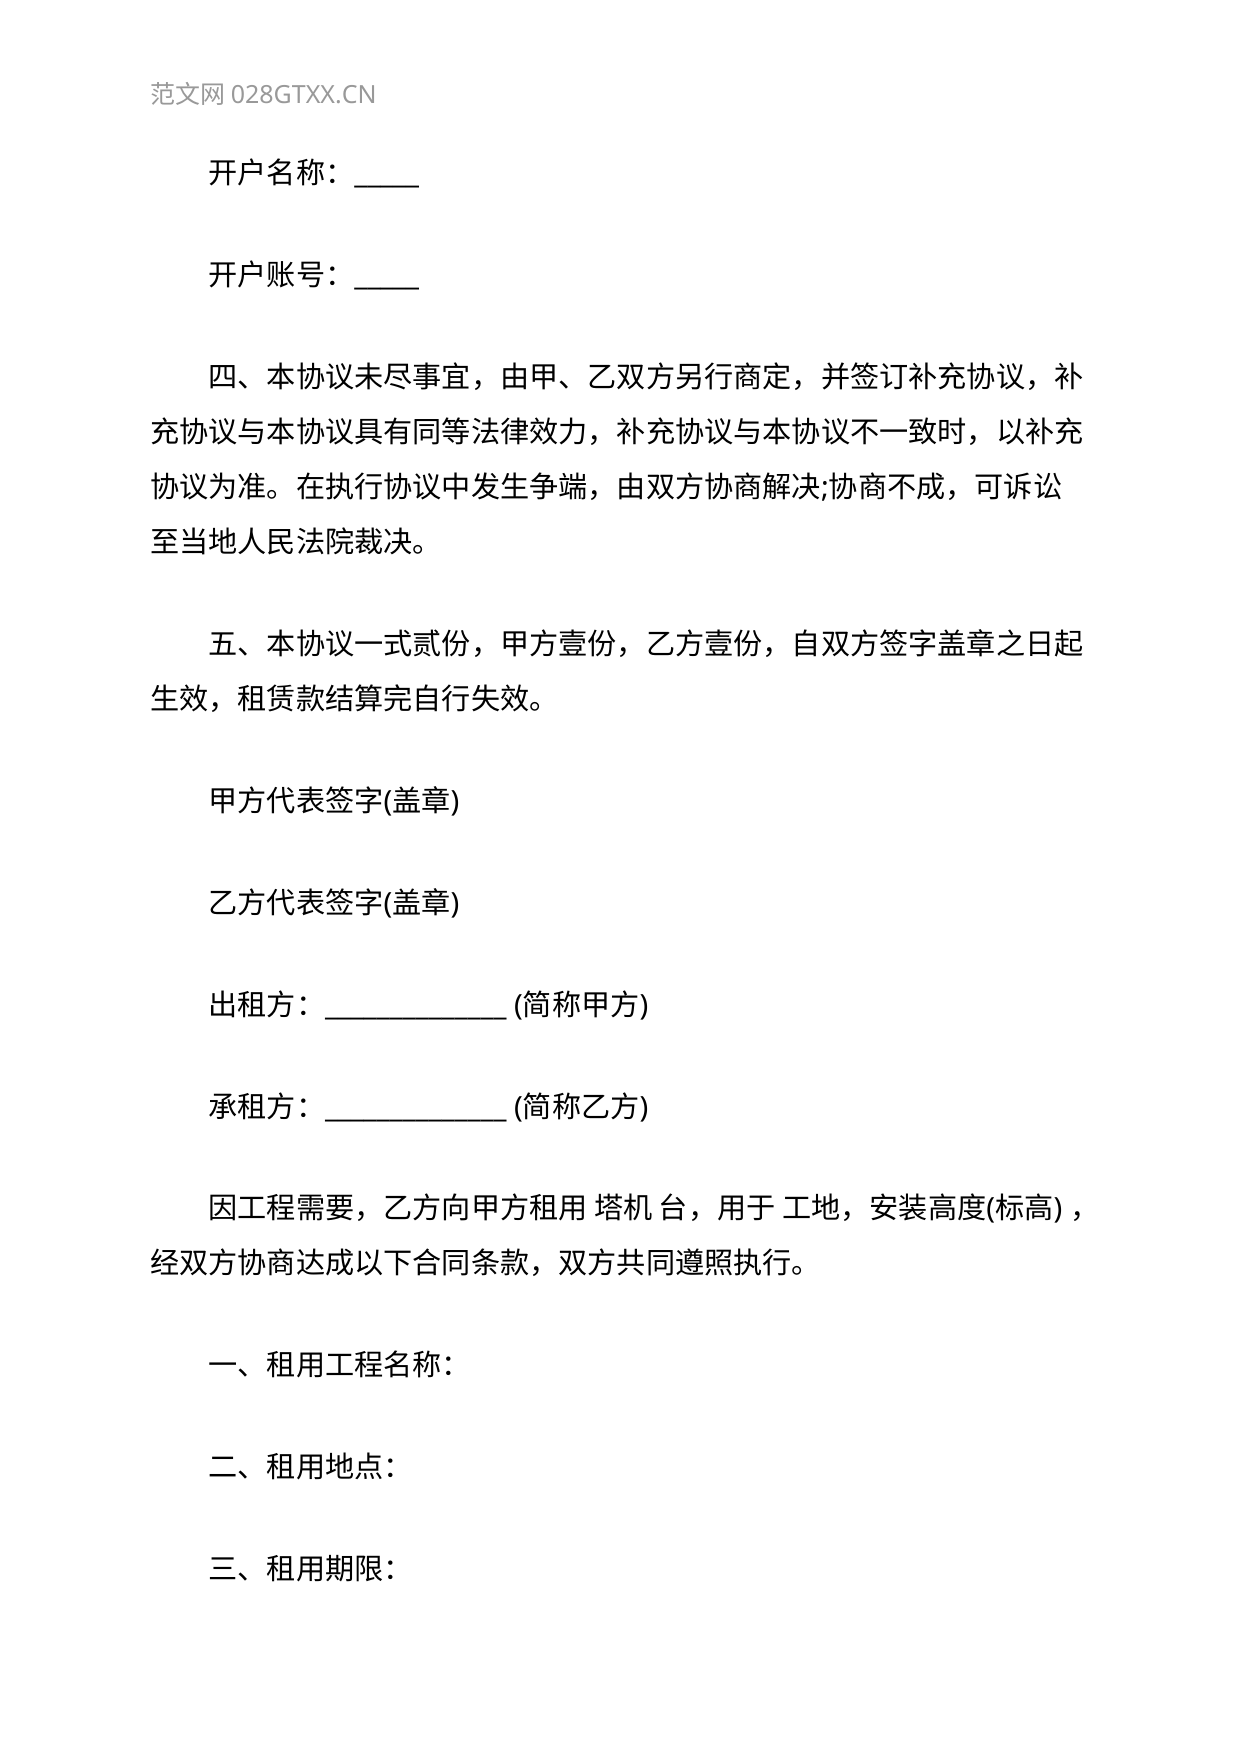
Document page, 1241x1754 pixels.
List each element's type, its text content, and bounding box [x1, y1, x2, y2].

text 因工程需要，乙方向甲方租用 塔机 台，用于 工地，安装高度(标高) ，经双方协商达成以下合同条款，双方共同遵照执行。 [150, 1185, 1090, 1282]
text 二、租用地点： [150, 1444, 1090, 1486]
text 开户名称：_____ [150, 150, 1090, 192]
text 甲方代表签字(盖章) [150, 777, 1090, 819]
text 开户账号：_____ [150, 252, 1090, 294]
text 三、租用期限： [150, 1545, 1090, 1588]
text 乙方代表签字(盖章) [150, 879, 1090, 922]
text 承租方：______________ (简称乙方) [150, 1083, 1090, 1126]
text 出租方：______________ (简称甲方) [150, 981, 1090, 1023]
text 五、本协议一式贰份，甲方壹份，乙方壹份，自双方签字盖章之日起生效，租赁款结算完自行失效。 [150, 621, 1090, 718]
text 一、租用工程名称： [150, 1342, 1090, 1384]
text 四、本协议未尽事宜，由甲、乙双方另行商定，并签订补充协议，补充协议与本协议具有同等法律效力，补充协议与本协议不一致时，以补充协议为准。在执行协议中发生争端，由双方协商解决;协商不成，可诉讼至当地人民法院裁决。 [150, 354, 1090, 561]
